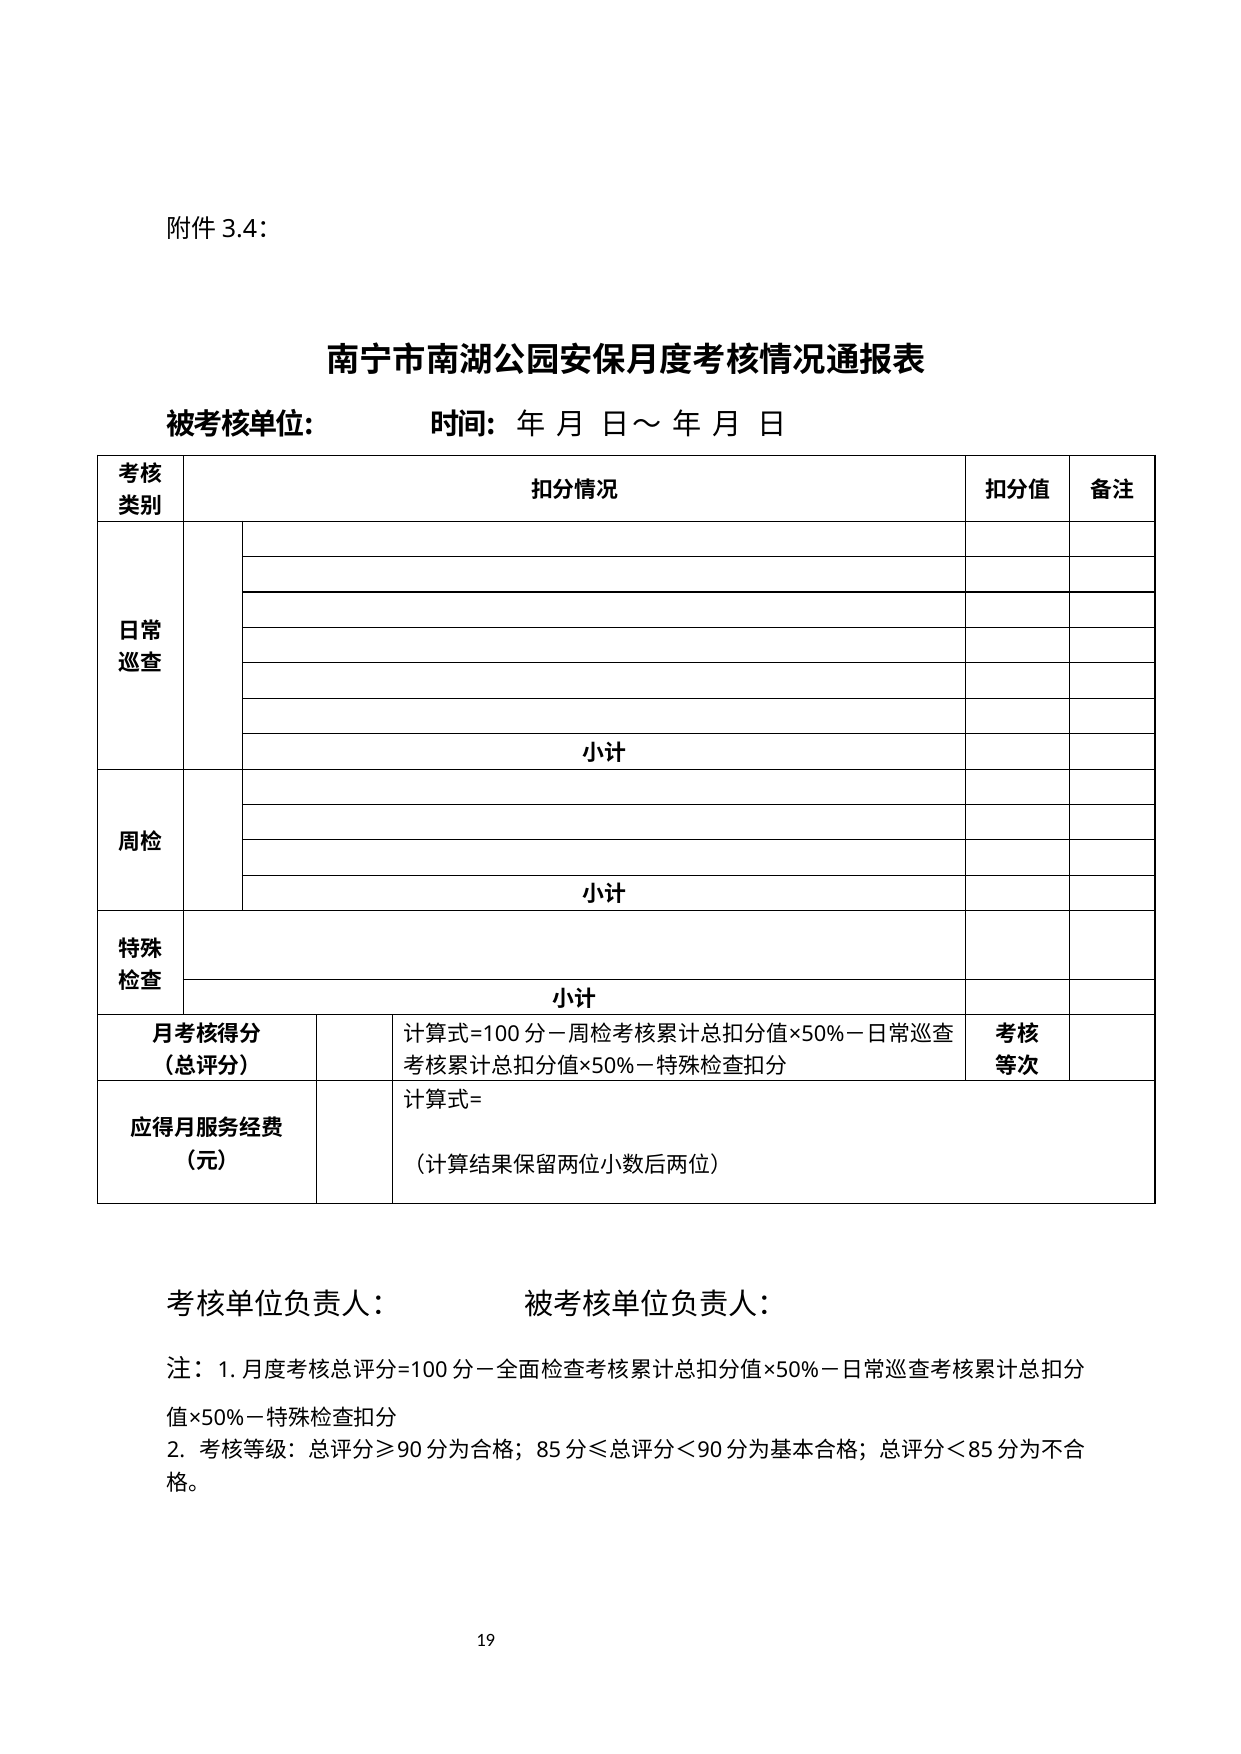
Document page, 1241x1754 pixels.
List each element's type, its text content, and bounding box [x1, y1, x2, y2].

table_cell [243, 557, 965, 591]
table_cell [243, 770, 965, 804]
table_cell [1070, 522, 1154, 556]
table_cell [1070, 876, 1154, 910]
table_header 考核类别 [98, 456, 183, 521]
list 考核等级：总评分≥90分为合格；85分≤总评分＜90分为基本合格；总评分＜85分为不合格。 [167, 1432, 1085, 1497]
table_cell [966, 628, 1069, 662]
table_cell [1070, 663, 1154, 698]
table_cell 应得月服务经费（元） [98, 1081, 316, 1203]
table_cell [966, 876, 1069, 910]
table_cell [1070, 1015, 1154, 1080]
table_cell 月考核得分 （总评分） [98, 1015, 316, 1080]
table_cell [1070, 840, 1154, 875]
table_cell 特殊 检查 [98, 911, 183, 1014]
table_cell [966, 770, 1069, 804]
table_cell 计算式=100分－周检考核累计总扣分值×50%－日常巡查考核累计总扣分值×50%－特殊检查扣分 [393, 1015, 965, 1080]
table_cell [966, 557, 1069, 591]
table_cell 日常 巡查 [98, 522, 183, 768]
text 附件3.4： [167, 194, 1085, 259]
table_cell [317, 1015, 392, 1080]
table_cell 小计 [243, 734, 965, 768]
table_cell [966, 734, 1069, 768]
table_cell [243, 593, 965, 627]
table_cell [1070, 699, 1154, 733]
table_cell [1070, 557, 1154, 591]
text 南宁市南湖公园安保月度考核情况通报表 [167, 324, 1085, 389]
table_cell [1070, 734, 1154, 768]
table_cell 考核 等次 [966, 1015, 1069, 1080]
table_cell [184, 911, 965, 979]
table_header 扣分值 [966, 456, 1069, 521]
table_cell 周检 [98, 770, 183, 910]
table_cell [1070, 980, 1154, 1014]
table_cell [243, 805, 965, 839]
table_header 扣分情况 [184, 456, 965, 521]
table_cell [243, 840, 965, 875]
text 注：1. 月度考核总评分=100分－全面检查考核累计总扣分值×50%－日常巡查考核累计总扣分值×50%－特殊检查扣分 [167, 1334, 1085, 1432]
table_cell [243, 522, 965, 556]
table_cell [1070, 593, 1154, 627]
table_cell [966, 522, 1069, 556]
table_cell [966, 699, 1069, 733]
table_cell [966, 840, 1069, 875]
table_cell [966, 980, 1069, 1014]
table_cell [184, 770, 242, 910]
table_cell [317, 1081, 392, 1203]
table_cell [1070, 628, 1154, 662]
table_cell [1070, 911, 1154, 979]
text 考核单位负责人： 被考核单位负责人： [167, 1269, 1085, 1334]
table_cell [966, 663, 1069, 698]
table_cell [243, 699, 965, 733]
table_cell [966, 911, 1069, 979]
table_cell 计算式= （计算结果保留两位小数后两位） [393, 1081, 1154, 1203]
table_cell [966, 805, 1069, 839]
table_header 备注 [1070, 456, 1154, 521]
table_cell [1070, 770, 1154, 804]
table_cell [966, 593, 1069, 627]
text 被考核单位: 时间: 年 月 日 ～ 年 月 日 [167, 389, 1085, 454]
table_cell [184, 522, 242, 768]
table_cell 小计 [184, 980, 965, 1014]
table_cell [243, 663, 965, 698]
table_cell [243, 628, 965, 662]
table_cell 小计 [243, 876, 965, 910]
table_cell [1070, 805, 1154, 839]
